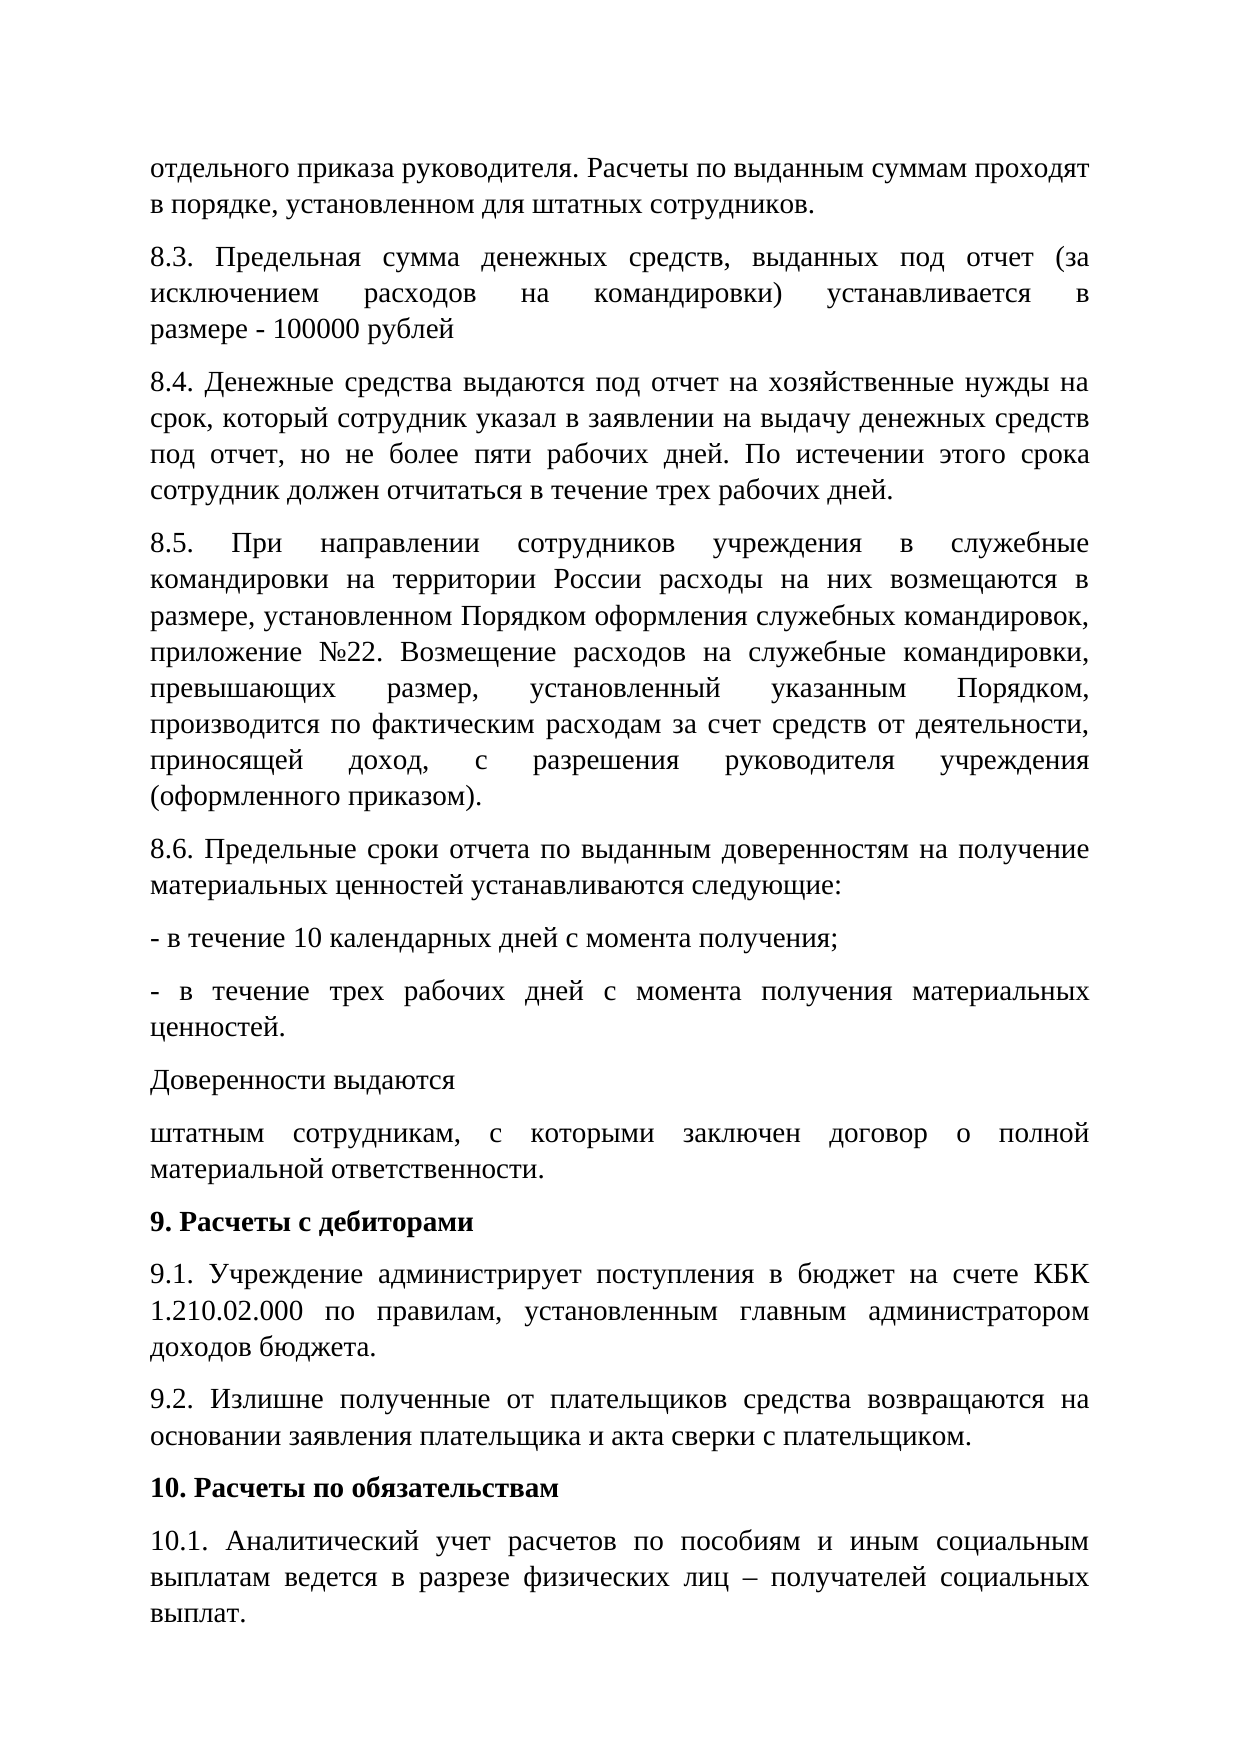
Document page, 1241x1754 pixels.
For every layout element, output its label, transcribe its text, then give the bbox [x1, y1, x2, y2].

text 8.4. Денежные средства выдаются под отчет на хозяйственные нужды на срок, который сотрудник указал в заявлении на выдачу денежных средств под отчет, но не более пяти рабочих дней. По истечении этого срока сотрудник должен отчитаться в течение трех рабочих дней. [150, 364, 1090, 506]
text 8.6. Предельные сроки отчета по выданным доверенностям на получение материальных ценностей устанавливаются следующие: [150, 831, 1090, 901]
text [150, 150, 1090, 220]
text 10.1. Аналитический учет расчетов по пособиям и иным социальным выплатам ведется в разрезе физических лиц – получателей социальных выплат. [150, 1523, 1090, 1629]
text - в течение трех рабочих дней с момента получения материальных ценностей. [150, 973, 1090, 1043]
text 8.3. Предельная сумма денежных средств, выданных под отчет (за исключением расходов на командировки) устанавливается в размере - 100000 рублей [150, 239, 1090, 345]
text 9.1. Учреждение администрирует поступления в бюджет на счете КБК 1.210.02.000 по правилам, установленным главным администратором доходов бюджета. [150, 1256, 1090, 1362]
text 9.2. Излишне полученные от плательщиков средства возвращаются на основании заявления плательщика и акта сверки с плательщиком. [150, 1382, 1090, 1451]
text - в течение 10 календарных дней с момента получения; [558, 920, 1090, 954]
text 10. Расчеты по обязательствам [150, 1471, 1090, 1504]
text 9. Расчеты с дебиторами [150, 1204, 1090, 1237]
text - в течение 10 календарных дней с момента получения; [150, 920, 293, 954]
text Доверенности выдаются [150, 1062, 1090, 1095]
text штатным сотрудникам, с которыми заключен договор о полной материальной ответственности. [150, 1115, 1090, 1184]
text 8.5. При направлении сотрудников учреждения в служебные командировки на территории России расходы на них возмещаются в размере, установленном Порядком оформления служебных командировок, приложение №22. Возмещение расходов на служебные командировки, превышающих размер, установленный указанным Порядком, производится по фактическим расходам за счет средств от деятельности, приносящей доход, с разрешения руководителя учреждения (оформленного приказом). [150, 525, 1090, 812]
